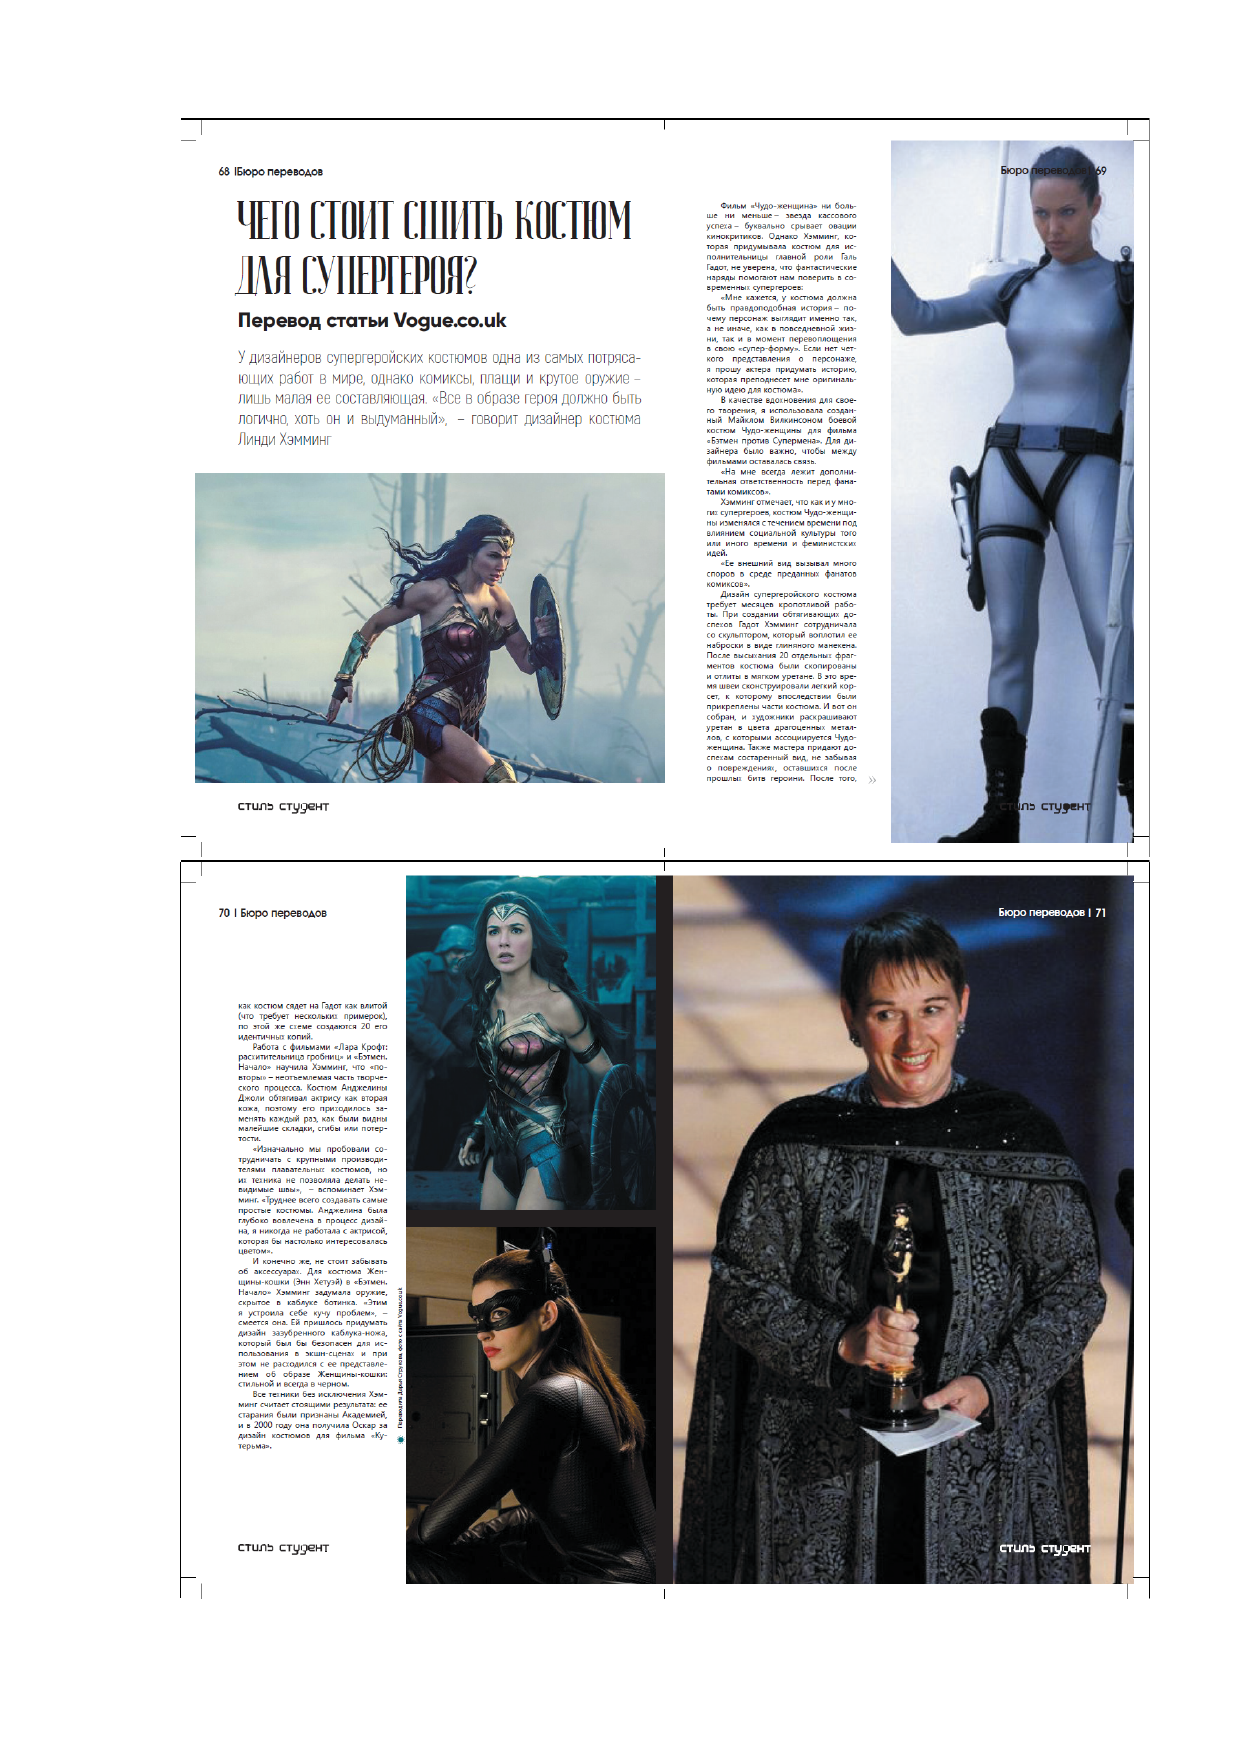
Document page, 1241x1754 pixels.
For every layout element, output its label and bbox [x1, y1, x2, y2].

picture [177, 860, 1152, 1599]
picture [177, 118, 1152, 857]
